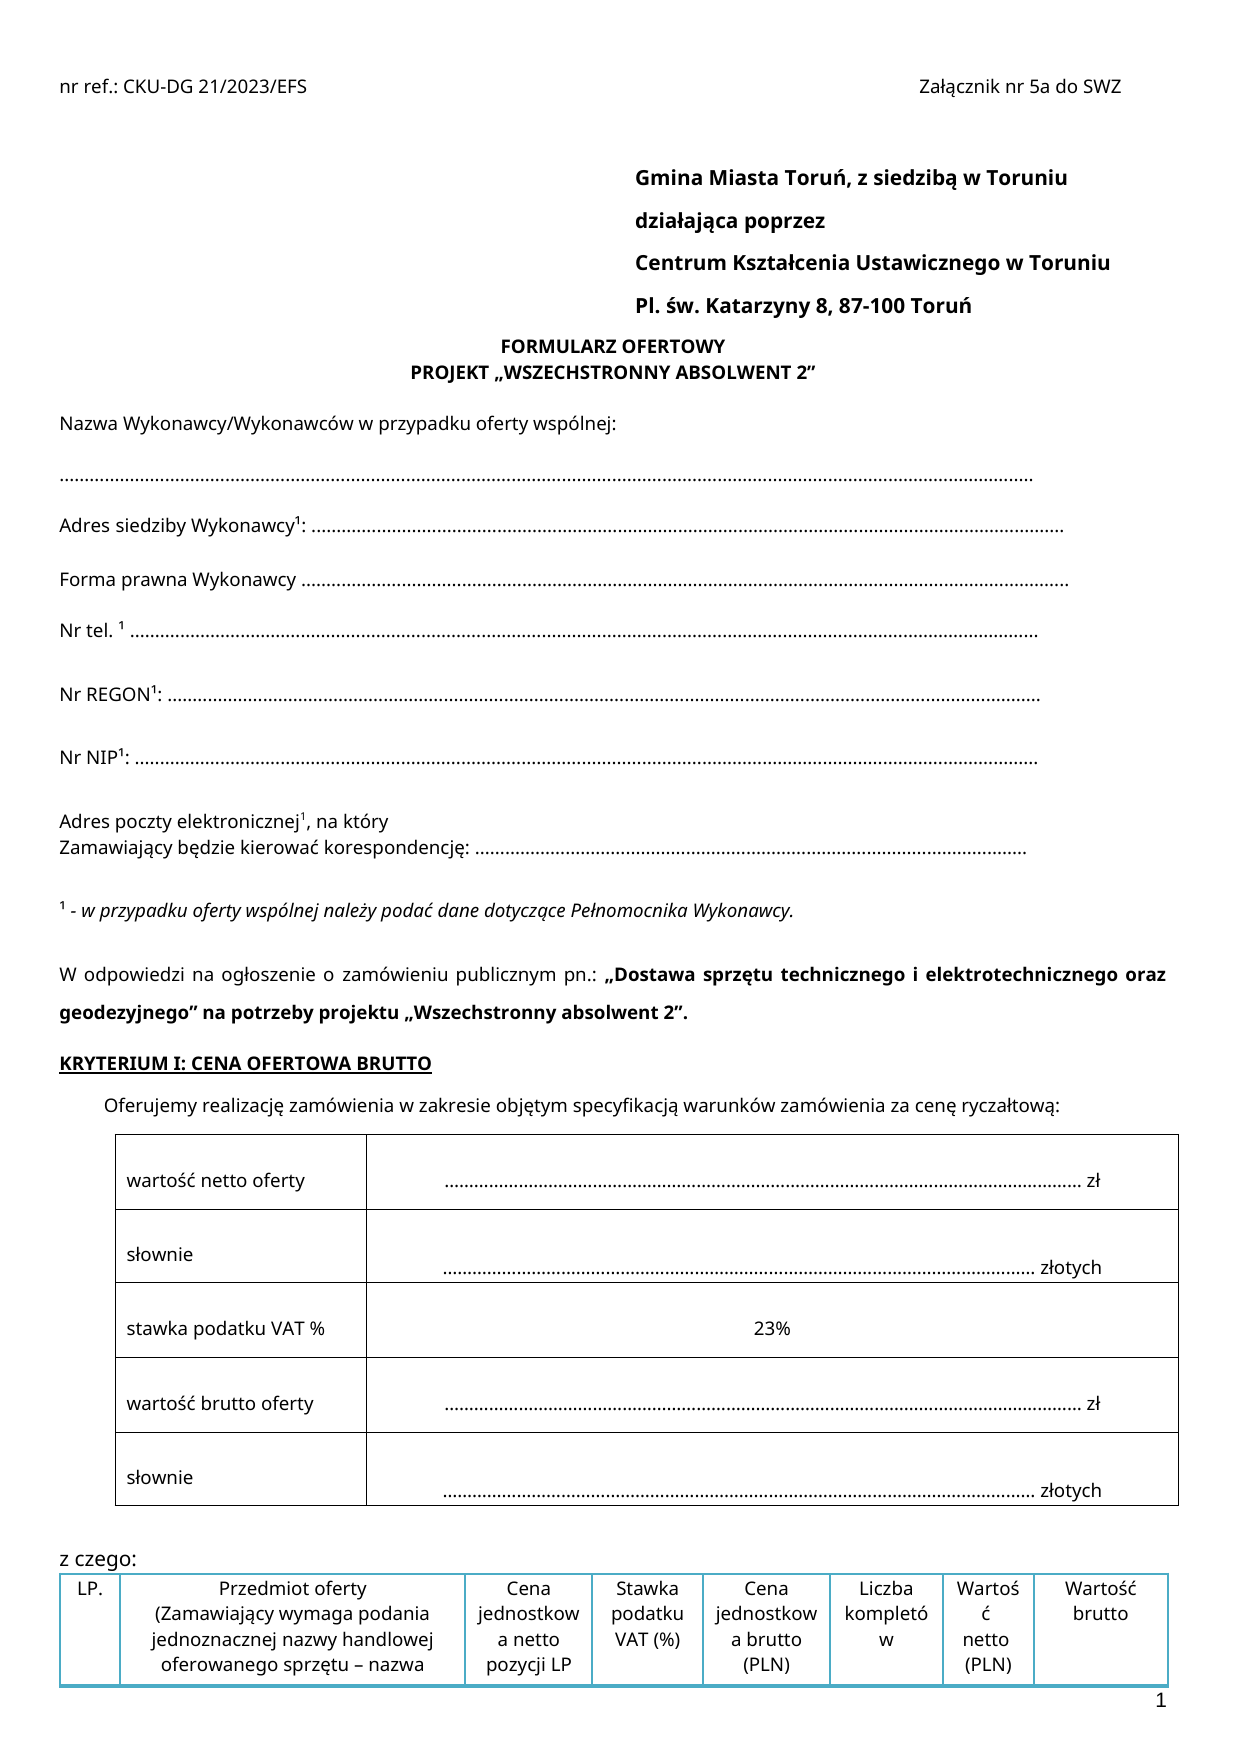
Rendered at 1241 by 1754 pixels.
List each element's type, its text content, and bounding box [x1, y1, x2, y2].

text Nazwa Wykonawcy/Wykonawców w przypadku oferty wspólnej: [59, 410, 1167, 436]
table_cell ………………………………………………………………………………………………………… złotych [367, 1433, 1178, 1505]
text Adres poczty elektronicznej1, na który [59, 808, 1167, 834]
text PROJEKT „WSZECHSTRONNY ABSOLWENT 2” [59, 359, 1167, 384]
text nr ref.: CKU-DG 21/2023/EFS Załącznik nr 5a do SWZ [59, 74, 1167, 99]
text FORMULARZ OFERTOWY [59, 333, 1167, 359]
text ¹ - w przypadku oferty wspólnej należy podać dane dotyczące Pełnomocnika Wykonawcy. [59, 898, 1167, 923]
text Pl. św. Katarzyny 8, 87-100 Toruń [635, 291, 1167, 319]
text z czego: [59, 1544, 1167, 1573]
table_cell ………………………………………………………………………………………………………… złotych [367, 1210, 1178, 1282]
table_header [704, 1575, 829, 1684]
table_header LP. [61, 1575, 119, 1684]
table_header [593, 1575, 702, 1684]
text Nr REGON¹: .............................................................................................................................................................................. [59, 681, 1167, 706]
text Gmina Miasta Toruń, z siedzibą w Toruniu działająca poprzez [635, 163, 1167, 234]
text KRYTERIUM I: CENA OFERTOWA BRUTTO [59, 1050, 1167, 1076]
text Centrum Kształcenia Ustawicznego w Toruniu [635, 248, 1167, 277]
table_cell ………………………………………………………………………………………………………………… zł [367, 1358, 1178, 1432]
text W odpowiedzi na ogłoszenie o zamówieniu publicznym pn.: „Dostawa sprzętu technicznego i elektrotechnicznego oraz geodezyjnego” na potrzeby projektu „Wszechstronny absolwent 2”. [59, 961, 1167, 1025]
table_cell 23% [367, 1283, 1178, 1357]
table_header Wartość netto (PLN) [944, 1575, 1033, 1684]
text Zamawiający będzie kierować korespondencję: .............................................................................................................. [59, 834, 1167, 859]
text .................................................................................................................................................................................................. [59, 461, 1167, 487]
text Forma prawna Wykonawcy ......................................................................................................................................................... [59, 566, 1167, 592]
text Nr tel. ¹ ..................................................................................................................................................................................... [59, 617, 1167, 643]
table_header Liczba kompletów [831, 1575, 942, 1684]
table_header ………………………………………………………………………………………………………………… zł [367, 1135, 1178, 1209]
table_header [121, 1575, 464, 1684]
table_cell stawka podatku VAT % [116, 1283, 366, 1357]
table_header wartość netto oferty [116, 1135, 366, 1209]
text Oferujemy realizację zamówienia w zakresie objętym specyfikacją warunków zamówienia za cenę ryczałtową: [103, 1092, 1167, 1118]
table_header Wartość brutto [1035, 1575, 1167, 1684]
text Adres siedziby Wykonawcy¹: ...................................................................................................................................................... [59, 512, 1167, 538]
text Nr NIP¹: .................................................................................................................................................................................... [59, 745, 1167, 770]
table_cell słownie [116, 1210, 366, 1282]
table_cell wartość brutto oferty [116, 1358, 366, 1432]
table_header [466, 1575, 591, 1684]
table_cell słownie [116, 1433, 366, 1505]
